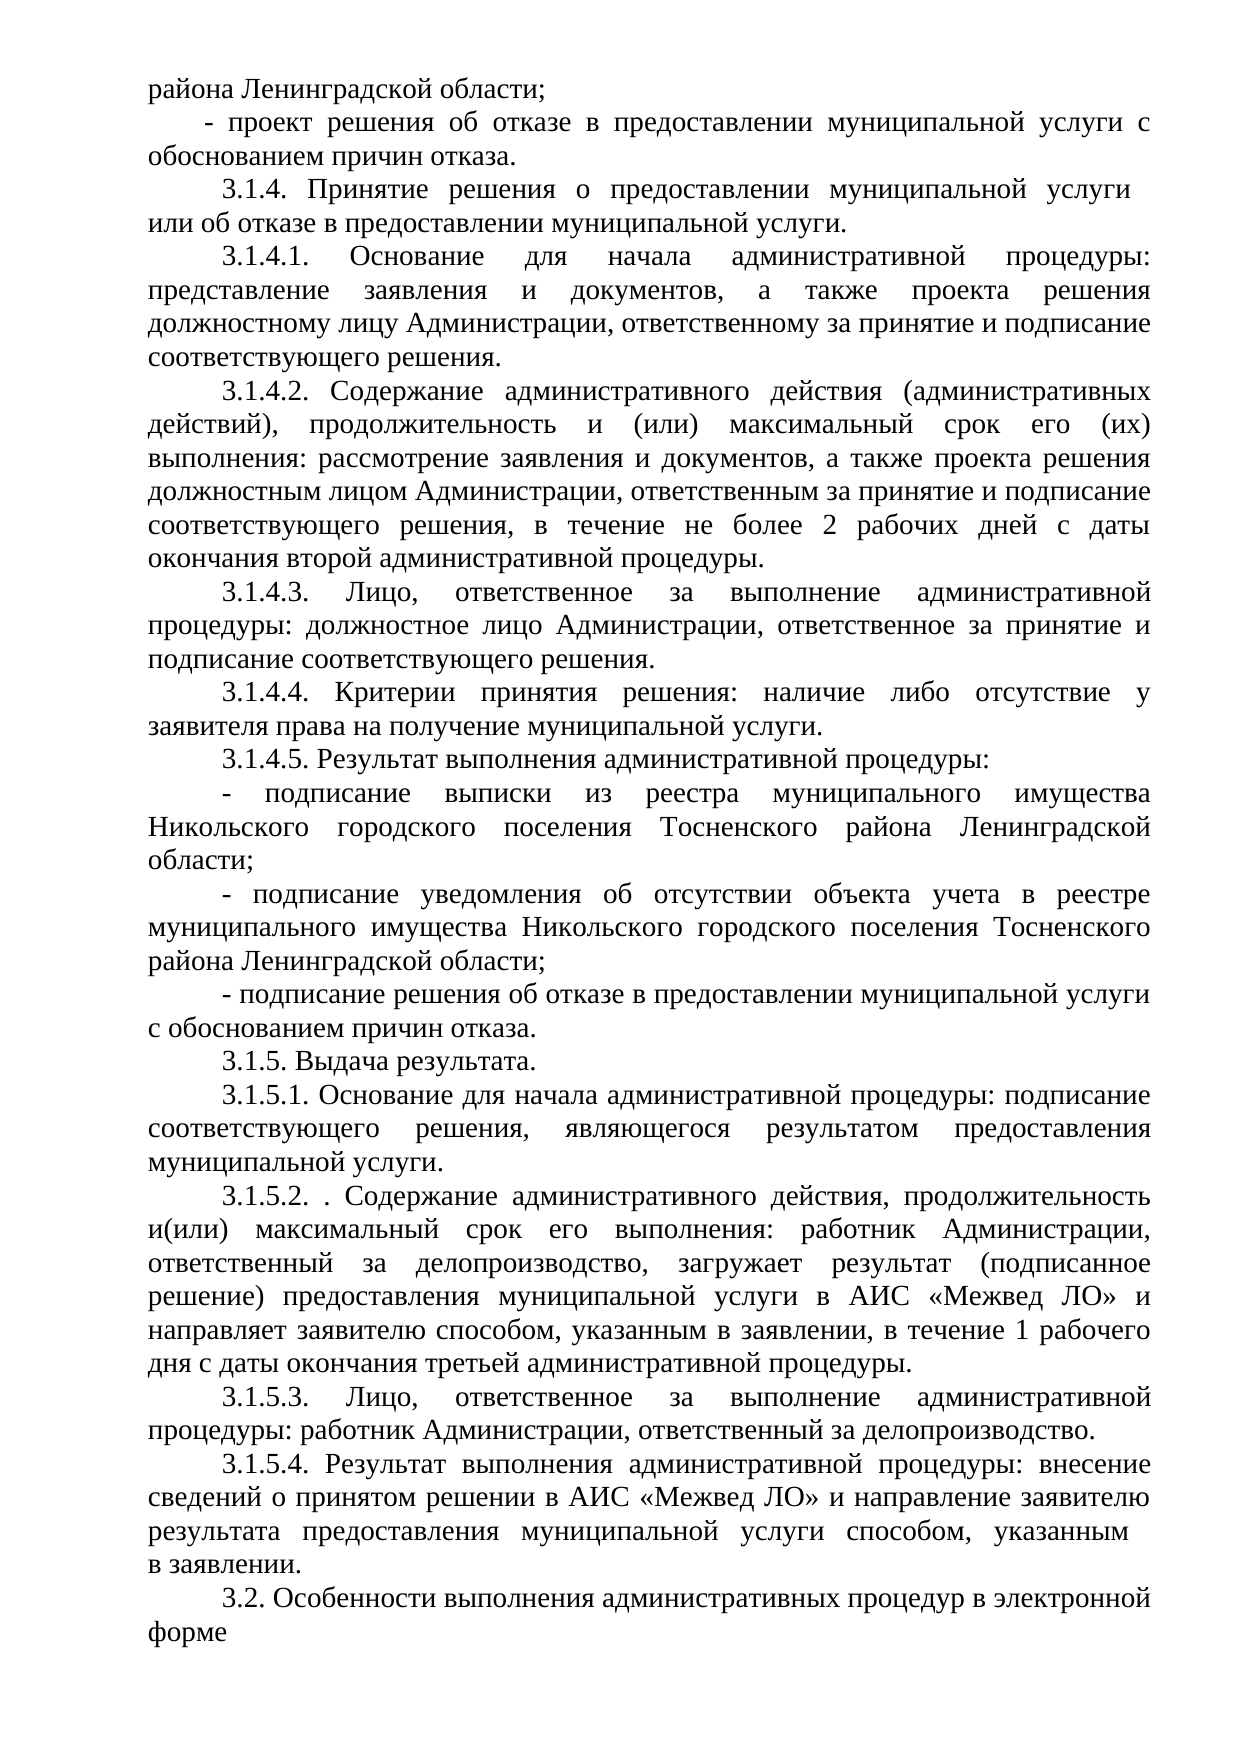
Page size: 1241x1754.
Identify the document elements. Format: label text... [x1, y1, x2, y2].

text 3.1.5. Выдача результата. [148, 1043, 1152, 1077]
text 3.1.4.2. Содержание административного действия (административных действий), продолжительность и (или) максимальный срок его (их) выполнения: рассмотрение заявления и документов, а также проекта решения должностным лицом Администрации, ответственным за принятие и подписание соответствующего решения, в течение не более 2 рабочих дней с даты окончания второй административной процедуры. [148, 373, 1152, 574]
text 3.1.4. Принятие решения о предоставлении муниципальной услуги или об отказе в предоставлении муниципальной услуги. [148, 171, 1152, 238]
text - подписание выписки из реестра муниципального имущества Никольского городского поселения Тосненского района Ленинградской области; [148, 775, 1152, 876]
text 3.1.4.3. Лицо, ответственное за выполнение административной процедуры: должностное лицо Администрации, ответственное за принятие и подписание соответствующего решения. [148, 574, 1152, 674]
text 3.1.4.1. Основание для начала административной процедуры: представление заявления и документов, а также проекта решения должностному лицу Администрации, ответственному за принятие и подписание соответствующего решения. [148, 238, 1152, 373]
text - подписание уведомления об отсутствии объекта учета в реестре муниципального имущества Никольского городского поселения Тосненского района Ленинградской области; [148, 876, 1152, 976]
text 3.1.4.4. Критерии принятия решения: наличие либо отсутствие у заявителя права на получение муниципальной услуги. [148, 674, 1152, 742]
text - подписание решения об отказе в предоставлении муниципальной услуги с обоснованием причин отказа. [148, 976, 1152, 1043]
text 3.1.4.5. Результат выполнения административной процедуры: [148, 742, 1152, 775]
text 3.1.5.2. . Содержание административного действия, продолжительность и(или) максимальный срок его выполнения: работник Администрации, ответственный за делопроизводство, загружает результат (подписанное решение) предоставления муниципальной услуги в АИС «Межвед ЛО» и направляет заявителю способом, указанным в заявлении, в течение 1 рабочего дня с даты окончания третьей административной процедуры. [148, 1178, 1152, 1379]
text 3.1.5.4. Результат выполнения административной процедуры: внесение сведений о принятом решении в АИС «Межвед ЛО» и направление заявителю результата предоставления муниципальной услуги способом, указанным в заявлении. [148, 1446, 1152, 1580]
text - проект решения об отказе в предоставлении муниципальной услуги с обоснованием причин отказа. [148, 104, 1152, 171]
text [148, 71, 1152, 104]
text 3.1.5.3. Лицо, ответственное за выполнение административной процедуры: работник Администрации, ответственный за делопроизводство. [148, 1379, 1152, 1446]
text 3.1.5.1. Основание для начала административной процедуры: подписание соответствующего решения, являющегося результатом предоставления муниципальной услуги. [148, 1077, 1152, 1178]
text 3.2. Особенности выполнения административных процедур в электронной форме [148, 1580, 1152, 1647]
